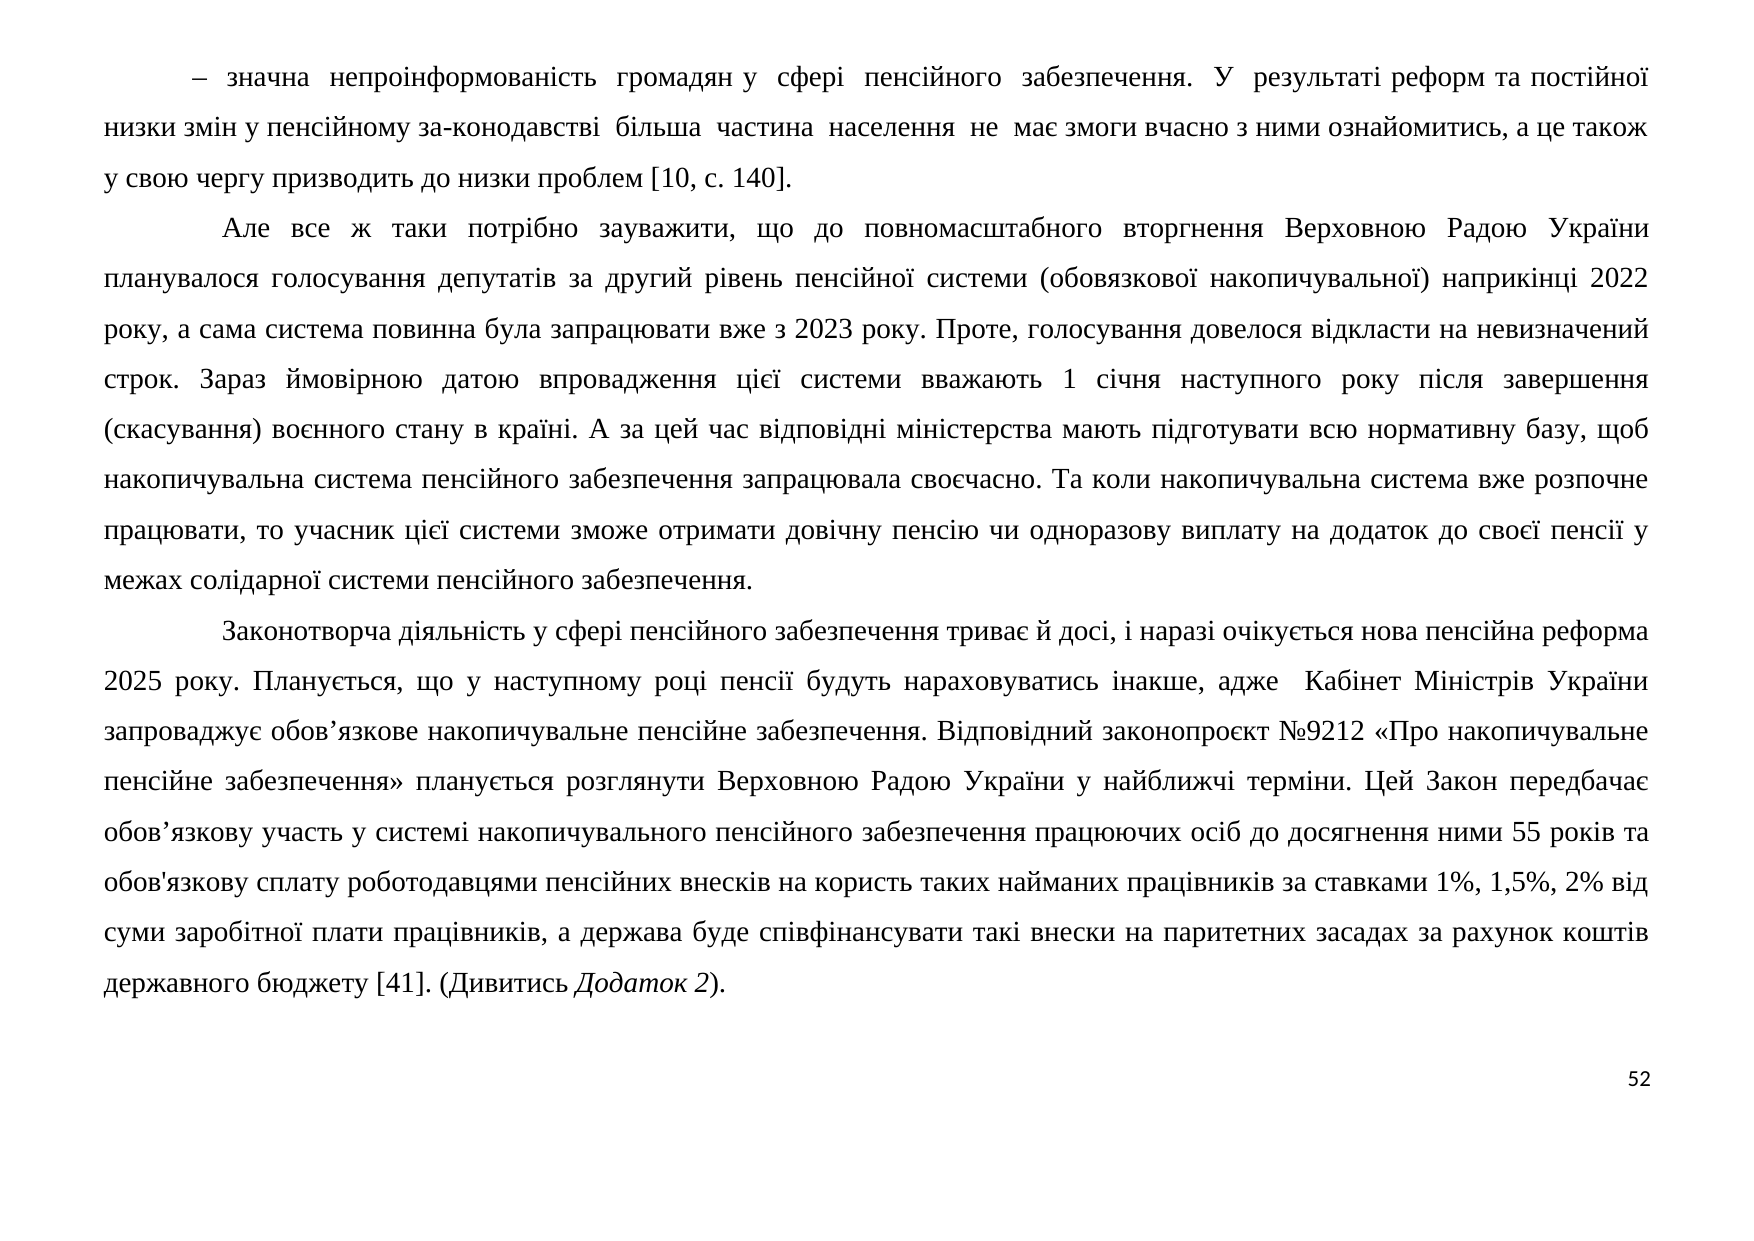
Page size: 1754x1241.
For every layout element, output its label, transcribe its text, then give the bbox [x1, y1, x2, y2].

text Але все ж таки потрібно зауважити, що до повномасштабного вторгнення Верховною Радою України планувалося голосування депутатів за другий рівень пенсійної системи (обовязкової накопичувальної) наприкінці 2022 року, а сама система повинна була запрацювати вже з 2023 року. Проте, голосування довелося відкласти на невизначений строк. Зараз ймовірною датою впровадження цієї системи вважають 1 січня наступного року після завершення (скасування) воєнного стану в країні. А за цей час відповідні міністерства мають підготувати всю нормативну базу, щоб накопичувальна система пенсійного забезпечення запрацювала своєчасно. Та коли накопичувальна система вже розпочне працювати, то учасник цієї системи зможе отримати довічну пенсію чи одноразову виплату на додаток до своєї пенсії у межах солідарної системи пенсійного забезпечення. [103, 210, 1651, 596]
text Законотворча діяльність у сфері пенсійного забезпечення триває й досі, і наразі очікується нова пенсійна реформа 2025 року. Планується, що у наступному році пенсії будуть нараховуватись інакше, адже Кабінет Міністрів України запроваджує обов’язкове накопичувальне пенсійне забезпечення. Відповідний законопроєкт №9212 «Про накопичувальне пенсійне забезпечення» планується розглянути Верховною Радою України у найближчі терміни. Цей Закон передбачає обов’язкову участь у системі накопичувального пенсійного забезпечення працюючих осіб до досягнення ними 55 років та обов'язкову сплату роботодавцями пенсійних внесків на користь таких найманих працівників за ставками 1%, 1,5%, 2% від суми заробітної плати працівників, а держава буде співфінансувати такі внески на паритетних засадах за рахунок коштів державного бюджету [41]. (Дивитись Додаток 2). [103, 613, 1651, 998]
text – значна непроінформованість громадян у сфері пенсійного забезпечення. У результаті реформ та постійної низки змін у пенсійному за-конодавстві більша частина населення не має змоги вчасно з ними ознайомитись, а це також у свою чергу призводить до низки проблем [10, с. 140]. [103, 59, 1651, 193]
